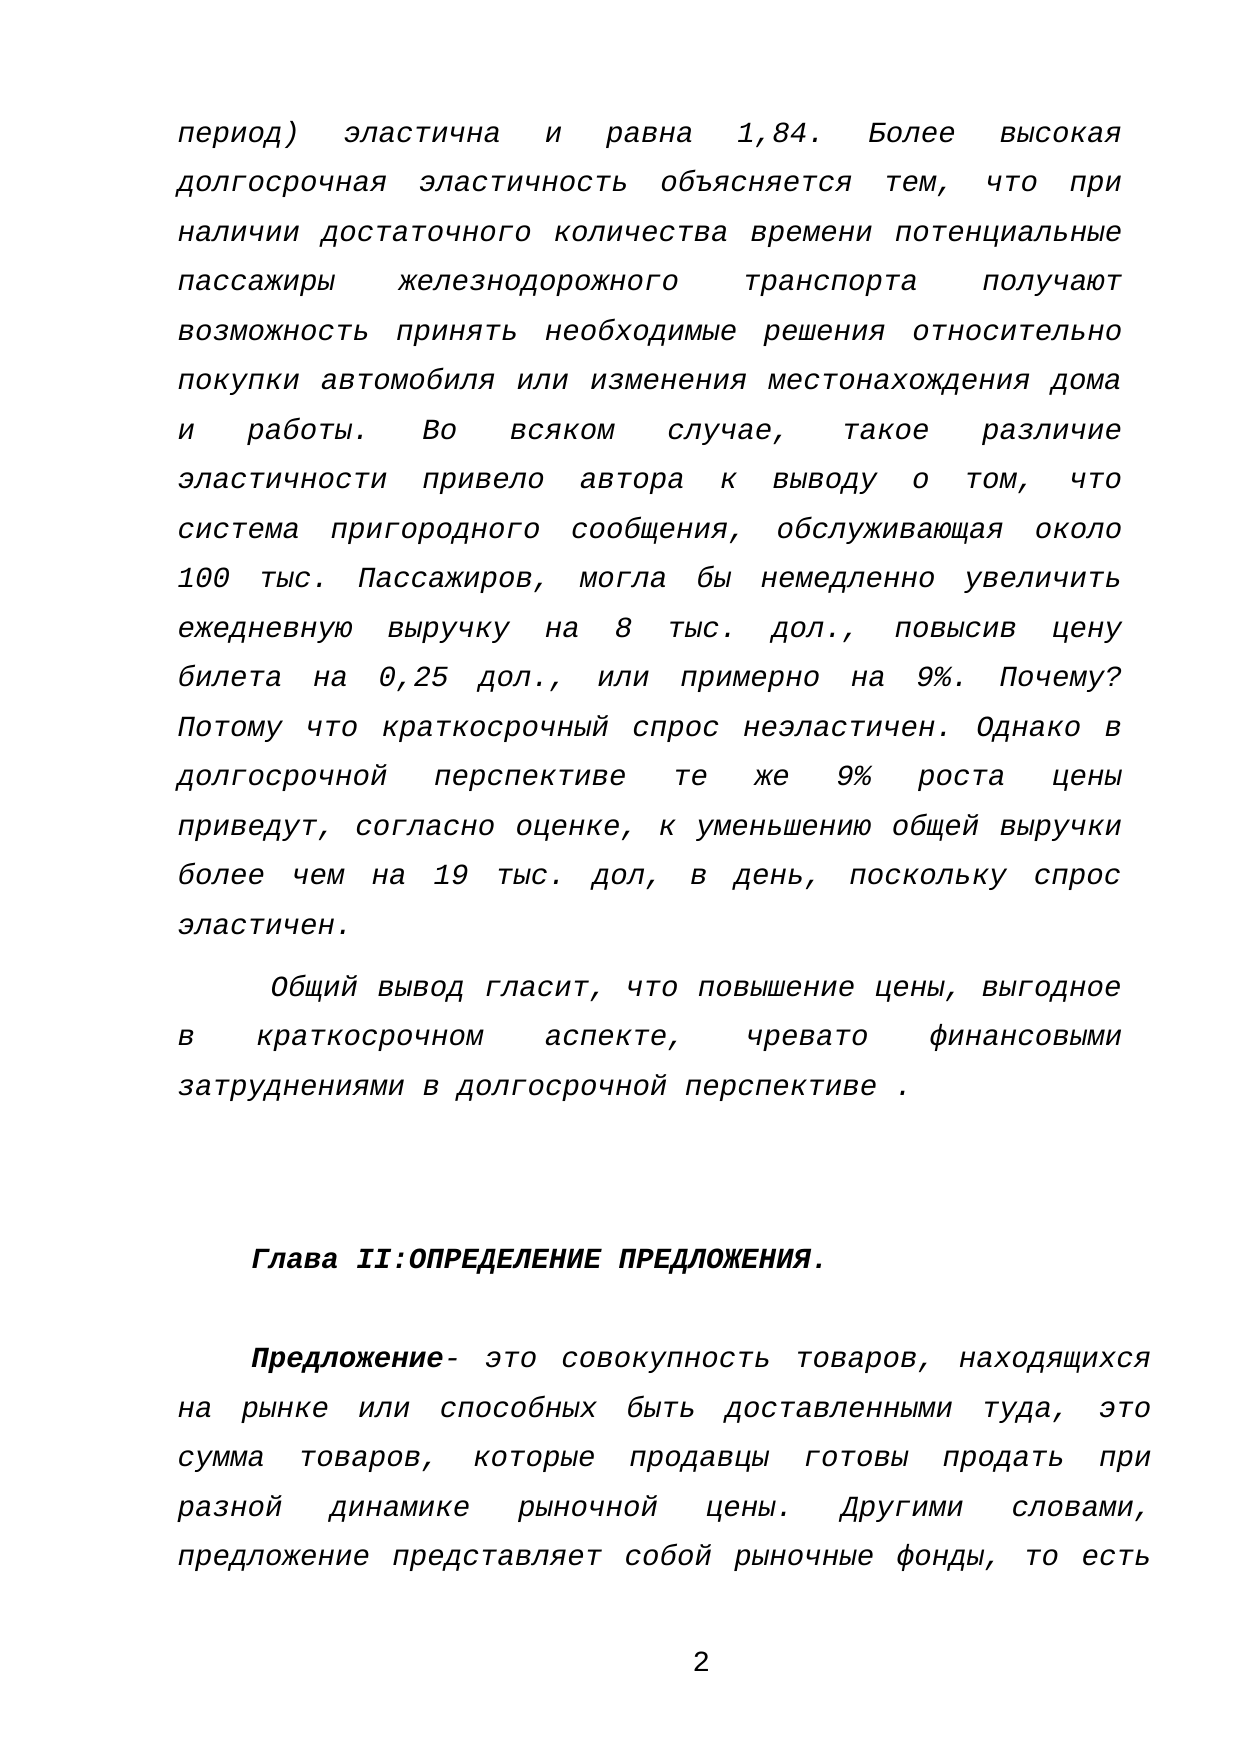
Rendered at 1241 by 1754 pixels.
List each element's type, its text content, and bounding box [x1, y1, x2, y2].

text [177, 1343, 1152, 1574]
text Общий вывод гласит, что повышение цены, выгодное в краткосрочном аспекте, чревато финансовыми затруднениями в долгосрочной перспективе . [177, 972, 1122, 1104]
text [177, 118, 1122, 943]
subtitle Глава II:ОПРЕДЕЛЕНИЕ ПРЕДЛОЖЕНИЯ. [177, 1244, 1152, 1277]
